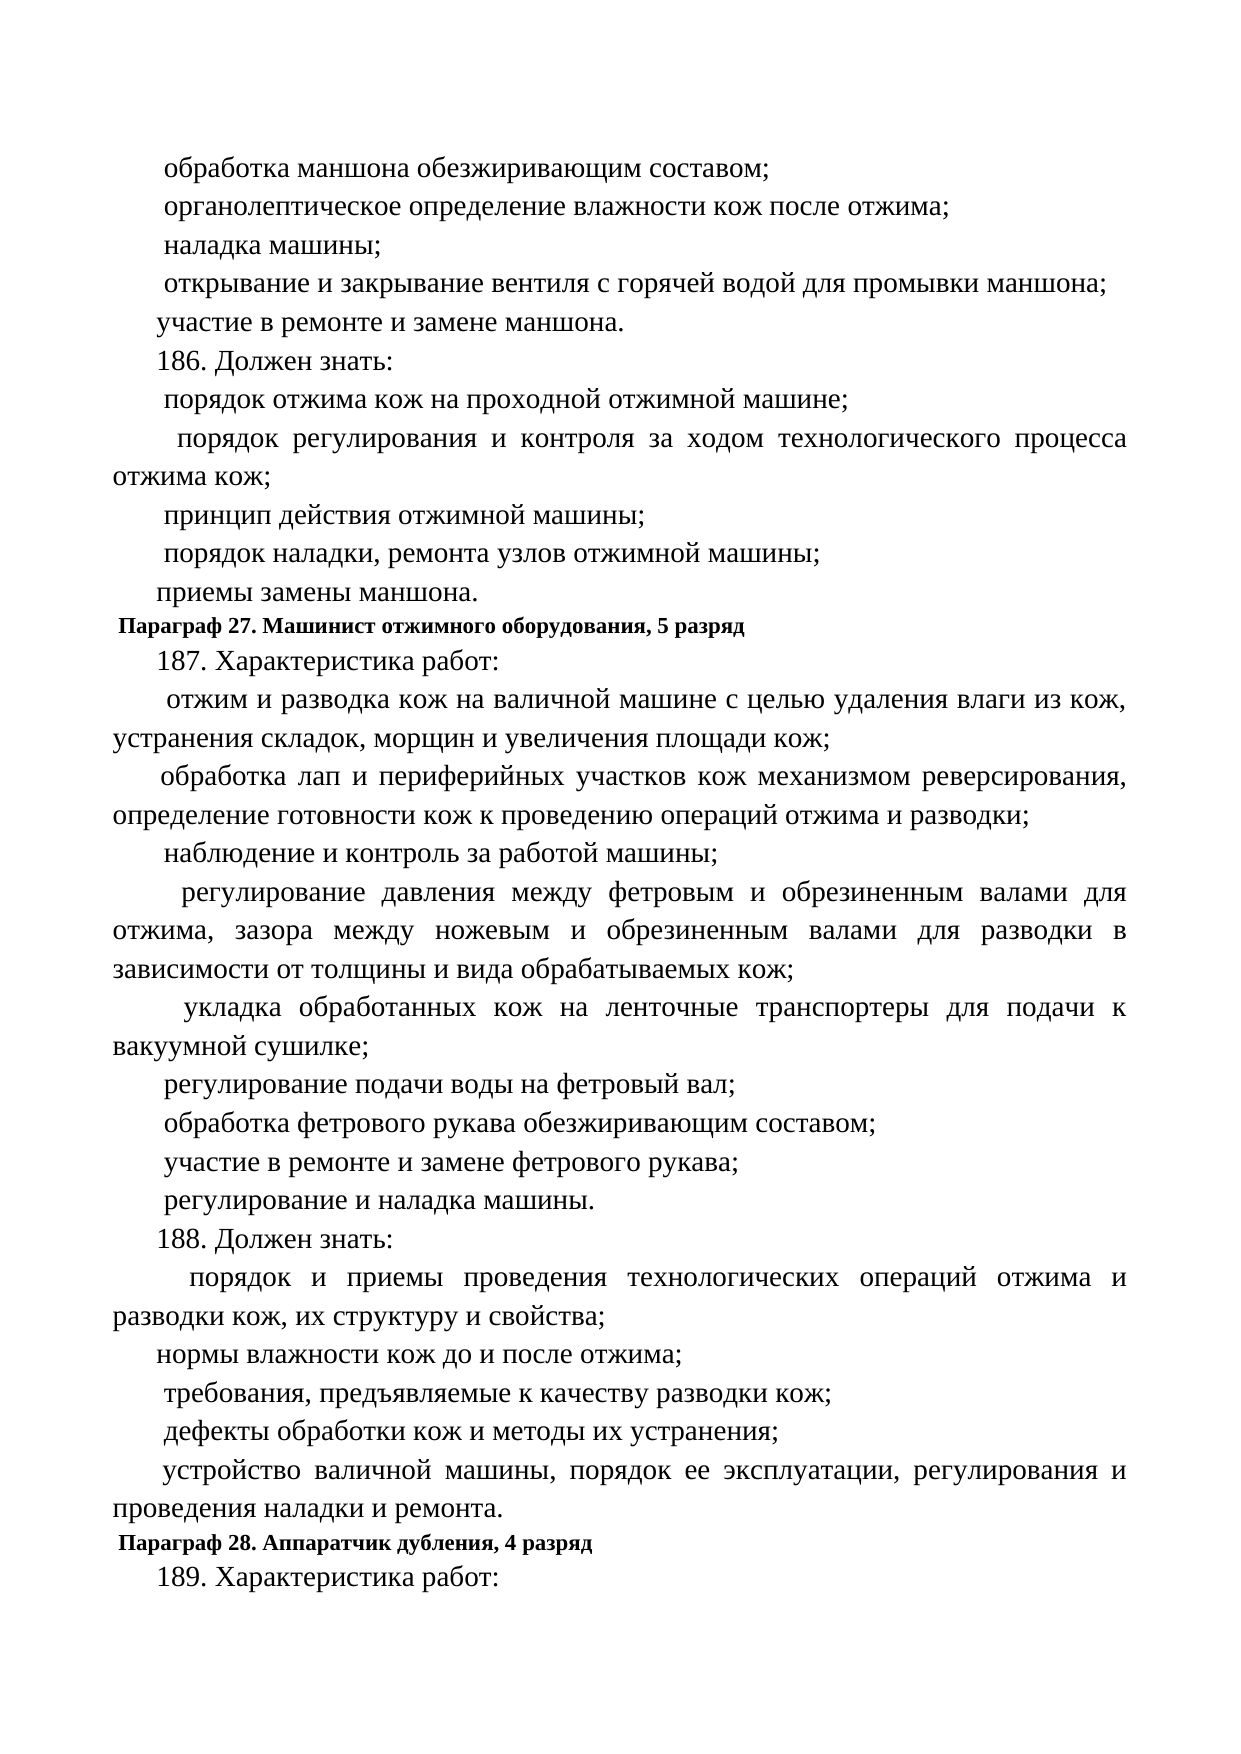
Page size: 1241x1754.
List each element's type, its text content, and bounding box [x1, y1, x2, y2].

text устройство валичной машины, порядок ее эксплуатации, регулирования и проведения наладки и ремонта. [112, 1452, 1128, 1524]
text Параграф 27. Машинист отжимного оборудования, 5 разряд [112, 612, 1128, 639]
text регулирование давления между фетровым и обрезиненным валами для отжима, зазора между ножевым и обрезиненным валами для разводки в зависимости от толщины и вида обрабатываемых кож; [112, 874, 1128, 984]
text отжим и разводка кож на валичной машине с целью удаления влаги из кож, устранения складок, морщин и увеличения площади кож; [112, 681, 1128, 753]
text 187. Характеристика работ: [112, 643, 1128, 676]
text 189. Характеристика работ: [112, 1559, 1128, 1593]
text Параграф 28. Аппаратчик дубления, 4 разряд [112, 1529, 1128, 1556]
text обработка лап и периферийных участков кож механизмом реверсирования, определение готовности кож к проведению операций отжима и разводки; [112, 758, 1128, 830]
text открывание и закрывание вентиля с горячей водой для промывки маншона; [112, 266, 1128, 299]
text обработка маншона обезжиривающим составом; [112, 150, 1128, 183]
text нормы влажности кож до и после отжима; [112, 1336, 1128, 1370]
text наладка машины; [112, 227, 1128, 261]
text принцип действия отжимной машины; [112, 497, 1128, 530]
text порядок отжима кож на проходной отжимной машине; [112, 381, 1128, 415]
text порядок и приемы проведения технологических операций отжима и разводки кож, их структуру и свойства; [112, 1259, 1128, 1331]
text участие в ремонте и замене фетрового рукава; [112, 1144, 1128, 1177]
text регулирование и наладка машины. [112, 1182, 1128, 1216]
text обработка фетрового рукава обезжиривающим составом; [112, 1105, 1128, 1139]
text наблюдение и контроль за работой машины; [112, 835, 1128, 869]
text приемы замены маншона. [112, 574, 1128, 607]
text требования, предъявляемые к качеству разводки кож; [112, 1375, 1128, 1408]
text дефекты обработки кож и методы их устранения; [112, 1413, 1128, 1447]
text порядок регулирования и контроля за ходом технологического процесса отжима кож; [112, 420, 1128, 492]
text укладка обработанных кож на ленточные транспортеры для подачи к вакуумной сушилке; [112, 989, 1128, 1062]
text 186. Должен знать: [112, 343, 1128, 376]
text участие в ремонте и замене маншона. [112, 304, 1128, 338]
text регулирование подачи воды на фетровый вал; [112, 1067, 1128, 1100]
text органолептическое определение влажности кож после отжима; [112, 188, 1128, 222]
text 188. Должен знать: [112, 1221, 1128, 1254]
text порядок наладки, ремонта узлов отжимной машины; [112, 535, 1128, 569]
